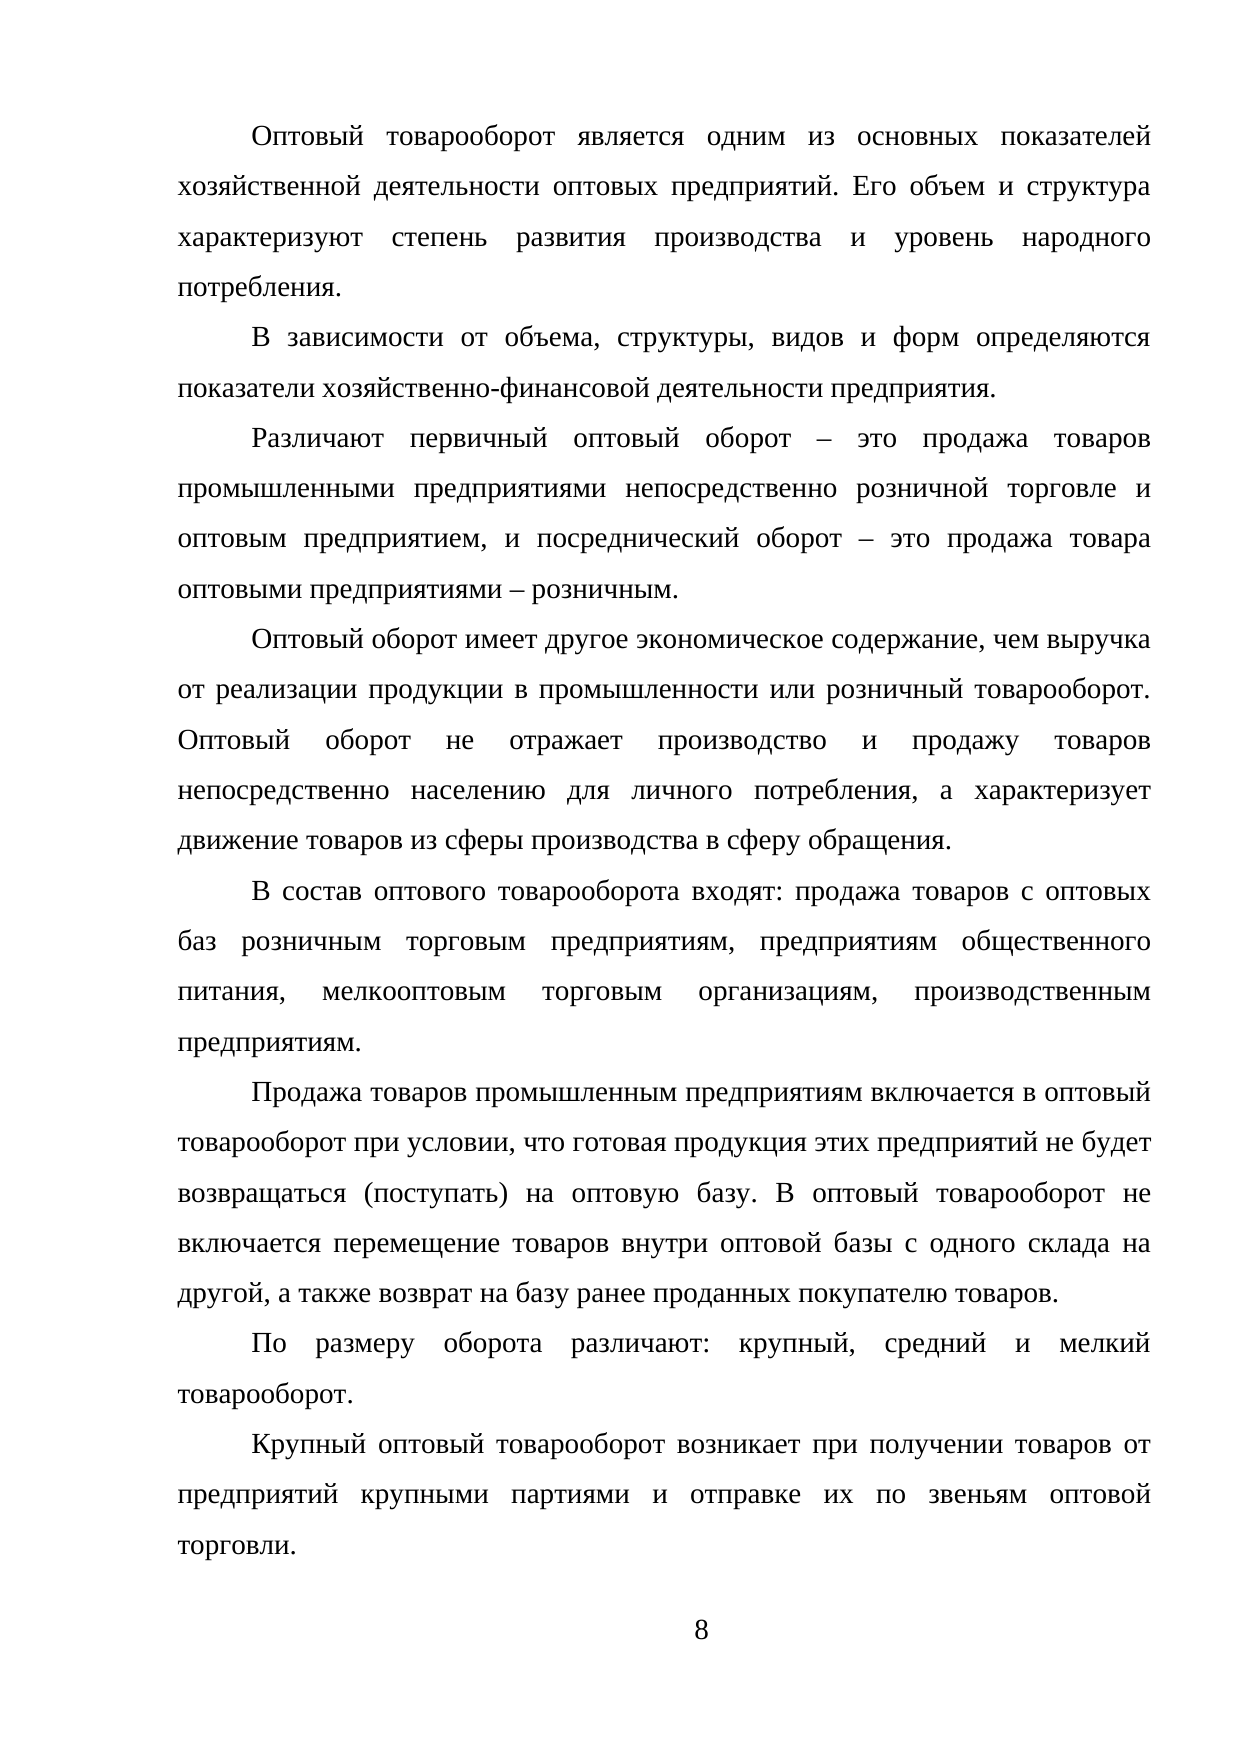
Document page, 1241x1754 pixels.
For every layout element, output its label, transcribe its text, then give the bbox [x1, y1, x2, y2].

text Оптовый товарооборот является одним из основных показателей хозяйственной деятельности оптовых предприятий. Его объем и структура характеризуют степень развития производства и уровень народного потребления. [177, 118, 1152, 303]
text Различают первичный оптовый оборот – это продажа товаров промышленными предприятиями непосредственно розничной торговле и оптовым предприятием, и посреднический оборот – это продажа товара оптовыми предприятиями – розничным. [177, 420, 1152, 604]
text По размеру оборота различают: крупный, средний и мелкий товарооборот. [177, 1326, 1152, 1409]
text Оптовый оборот имеет другое экономическое содержание, чем выручка от реализации продукции в промышленности или розничный товарооборот. Оптовый оборот не отражает производство и продажу товаров непосредственно населению для личного потребления, а характеризует движение товаров из сферы производства в сферу обращения. [177, 621, 1152, 856]
text Продажа товаров промышленным предприятиям включается в оптовый товарооборот при условии, что готовая продукция этих предприятий не будет возвращаться (поступать) на оптовую базу. В оптовый товарооборот не включается перемещение товаров внутри оптовой базы с одного склада на другой, а также возврат на базу ранее проданных покупателю товаров. [177, 1074, 1152, 1309]
text Крупный оптовый товарооборот возникает при получении товаров от предприятий крупными партиями и отправке их по звеньям оптовой торговли. [177, 1426, 1152, 1560]
text В зависимости от объема, структуры, видов и форм определяются показатели хозяйственно-финансовой деятельности предприятия. [177, 319, 1152, 403]
text В состав оптового товарооборота входят: продажа товаров с оптовых баз розничным торговым предприятиям, предприятиям общественного питания, мелкооптовым торговым организациям, производственным предприятиям. [177, 873, 1152, 1057]
